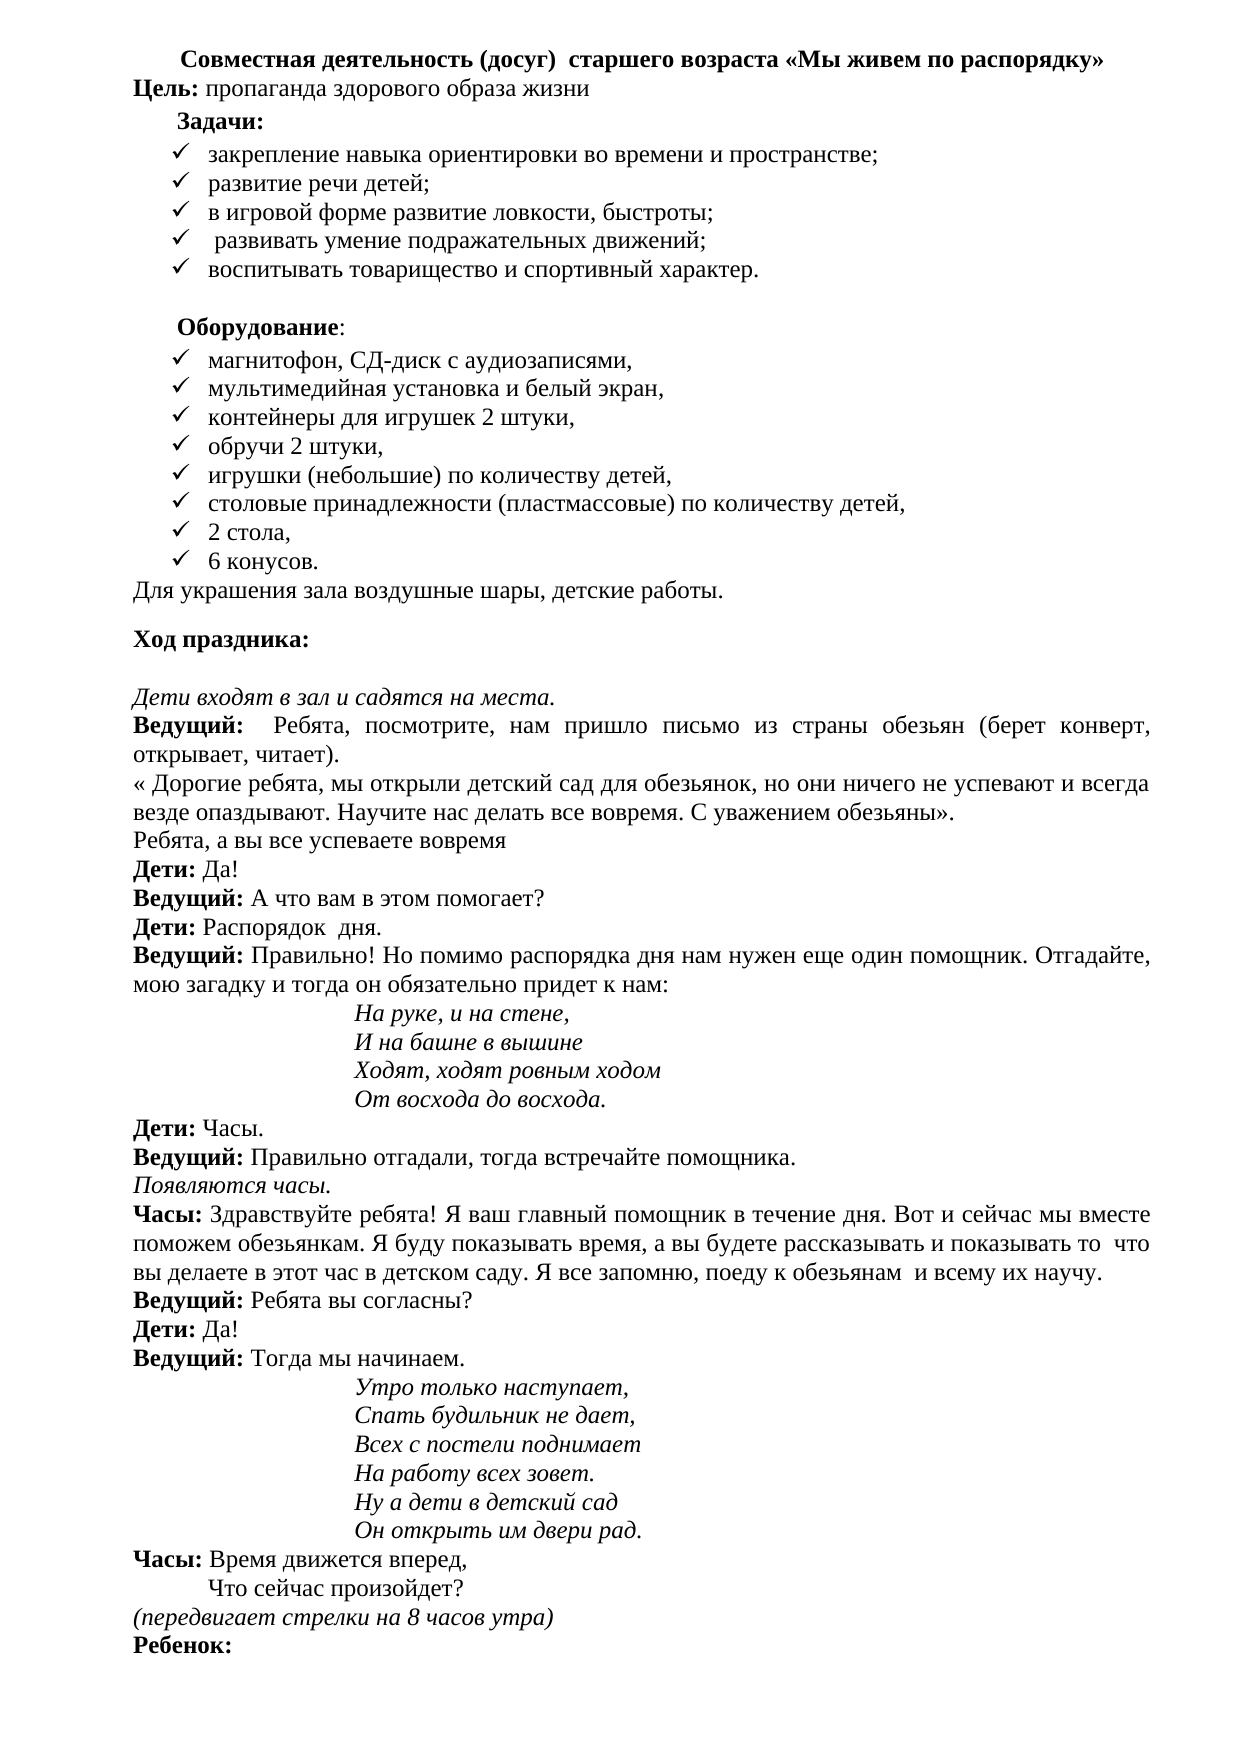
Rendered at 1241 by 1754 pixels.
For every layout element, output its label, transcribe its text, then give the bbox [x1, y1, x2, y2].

text Ход праздника: [133, 624, 1152, 653]
text От восхода до восхода. [280, 1084, 1152, 1113]
text Часы: Время движется вперед, [133, 1544, 1152, 1573]
text Для украшения зала воздушные шары, детские работы. [133, 575, 1152, 603]
text Задачи: [133, 106, 1152, 135]
list мультимедийная установка и белый экран, [170, 373, 1152, 402]
list в игровой форме развитие ловкости, быстроты; [170, 197, 1152, 225]
text Дети: Да! [133, 854, 1152, 883]
text Ведущий: Ребята, посмотрите, нам пришло письмо из страны обезьян (берет конверт, открывает, читает). [133, 711, 1152, 768]
text Ведущий: Правильно отгадали, тогда встречайте помощника. [133, 1142, 1152, 1171]
text (передвигает стрелки на 8 часов утра) [133, 1602, 1152, 1631]
text На руке, и на стене, [280, 998, 1152, 1027]
list 6 конусов. [170, 546, 1152, 575]
text Часы: Здравствуйте ребята! Я ваш главный помощник в течение дня. Вот и сейчас мы вместе поможем обезьянкам. Я буду показывать время, а вы будете рассказывать и показывать то что вы делаете в этот час в детском саду. Я все запомню, поеду к обезьянам и всему их научу. [133, 1199, 1152, 1286]
text Ребенок: [133, 1631, 1152, 1659]
list магнитофон, СД-диск с аудиозаписями, [170, 345, 1152, 373]
list 2 стола, [170, 517, 1152, 546]
text Ведущий: Правильно! Но помимо распорядка дня нам нужен еще один помощник. Отгадайте, мою загадку и тогда он обязательно придет к нам: [133, 941, 1152, 998]
text Ну а дети в детский сад [280, 1487, 1152, 1516]
text Ребята, а вы все успеваете вовремя [133, 826, 1152, 854]
text Ходят, ходят ровным ходом [280, 1056, 1152, 1084]
text Утро только наступает, [280, 1372, 1152, 1401]
text Всех с постели поднимает [280, 1429, 1152, 1458]
text Ведущий: Тогда мы начинаем. [133, 1343, 1152, 1372]
list воспитывать товарищество и спортивный характер. [170, 254, 1152, 283]
text Ведущий: А что вам в этом помогает? [133, 883, 1152, 912]
list закрепление навыка ориентировки во времени и пространстве; [170, 139, 1152, 168]
text Дети входят в зал и садятся на места. [133, 682, 1152, 711]
text Совместная деятельность (досуг) старшего возраста «Мы живем по распорядку» [133, 44, 1152, 73]
text « Дорогие ребята, мы открыли детский сад для обезьянок, но они ничего не успевают и всегда везде опаздывают. Научите нас делать все вовремя. С уважением обезьяны». [133, 768, 1152, 826]
list столовые принадлежности (пластмассовые) по количеству детей, [170, 488, 1152, 517]
text Оборудование: [133, 312, 1152, 340]
text Он открыть им двери рад. [280, 1516, 1152, 1544]
list развивать умение подражательных движений; [170, 225, 1152, 254]
text Что сейчас произойдет? [133, 1573, 1152, 1602]
text Дети: Да! [133, 1314, 1152, 1343]
list обручи 2 штуки, [170, 431, 1152, 460]
list игрушки (небольшие) по количеству детей, [170, 460, 1152, 488]
text Дети: Распорядок дня. [133, 912, 1152, 941]
text Ведущий: Ребята вы согласны? [133, 1286, 1152, 1314]
text Появляются часы. [133, 1171, 1152, 1199]
text Спать будильник не дает, [280, 1401, 1152, 1429]
text И на башне в вышине [280, 1027, 1152, 1056]
list развитие речи детей; [170, 168, 1152, 197]
text На работу всех зовет. [280, 1458, 1152, 1487]
text Дети: Часы. [133, 1113, 1152, 1142]
list контейнеры для игрушек 2 штуки, [170, 402, 1152, 431]
text Цель: пропаганда здорового образа жизни [133, 73, 1152, 102]
